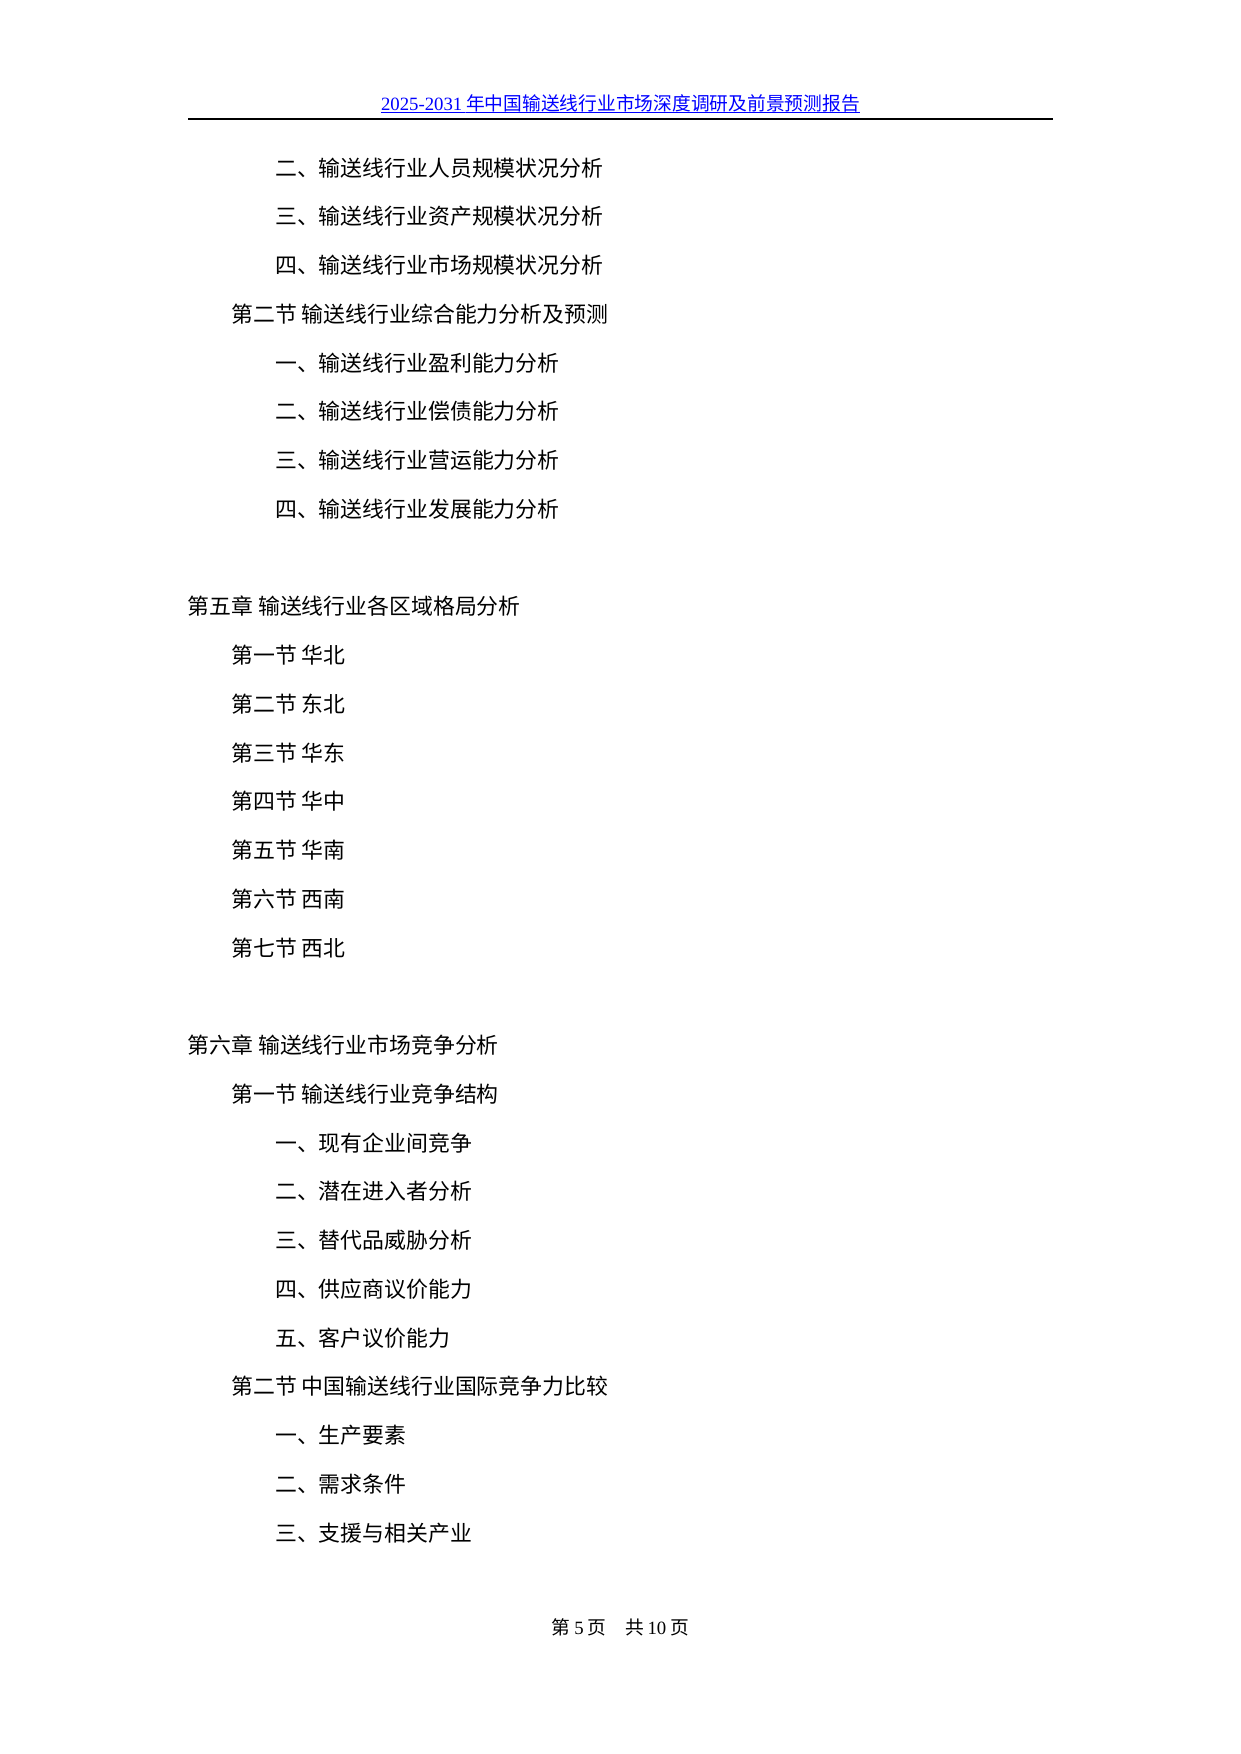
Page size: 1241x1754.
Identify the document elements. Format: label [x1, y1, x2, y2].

text [187, 150, 1053, 1548]
